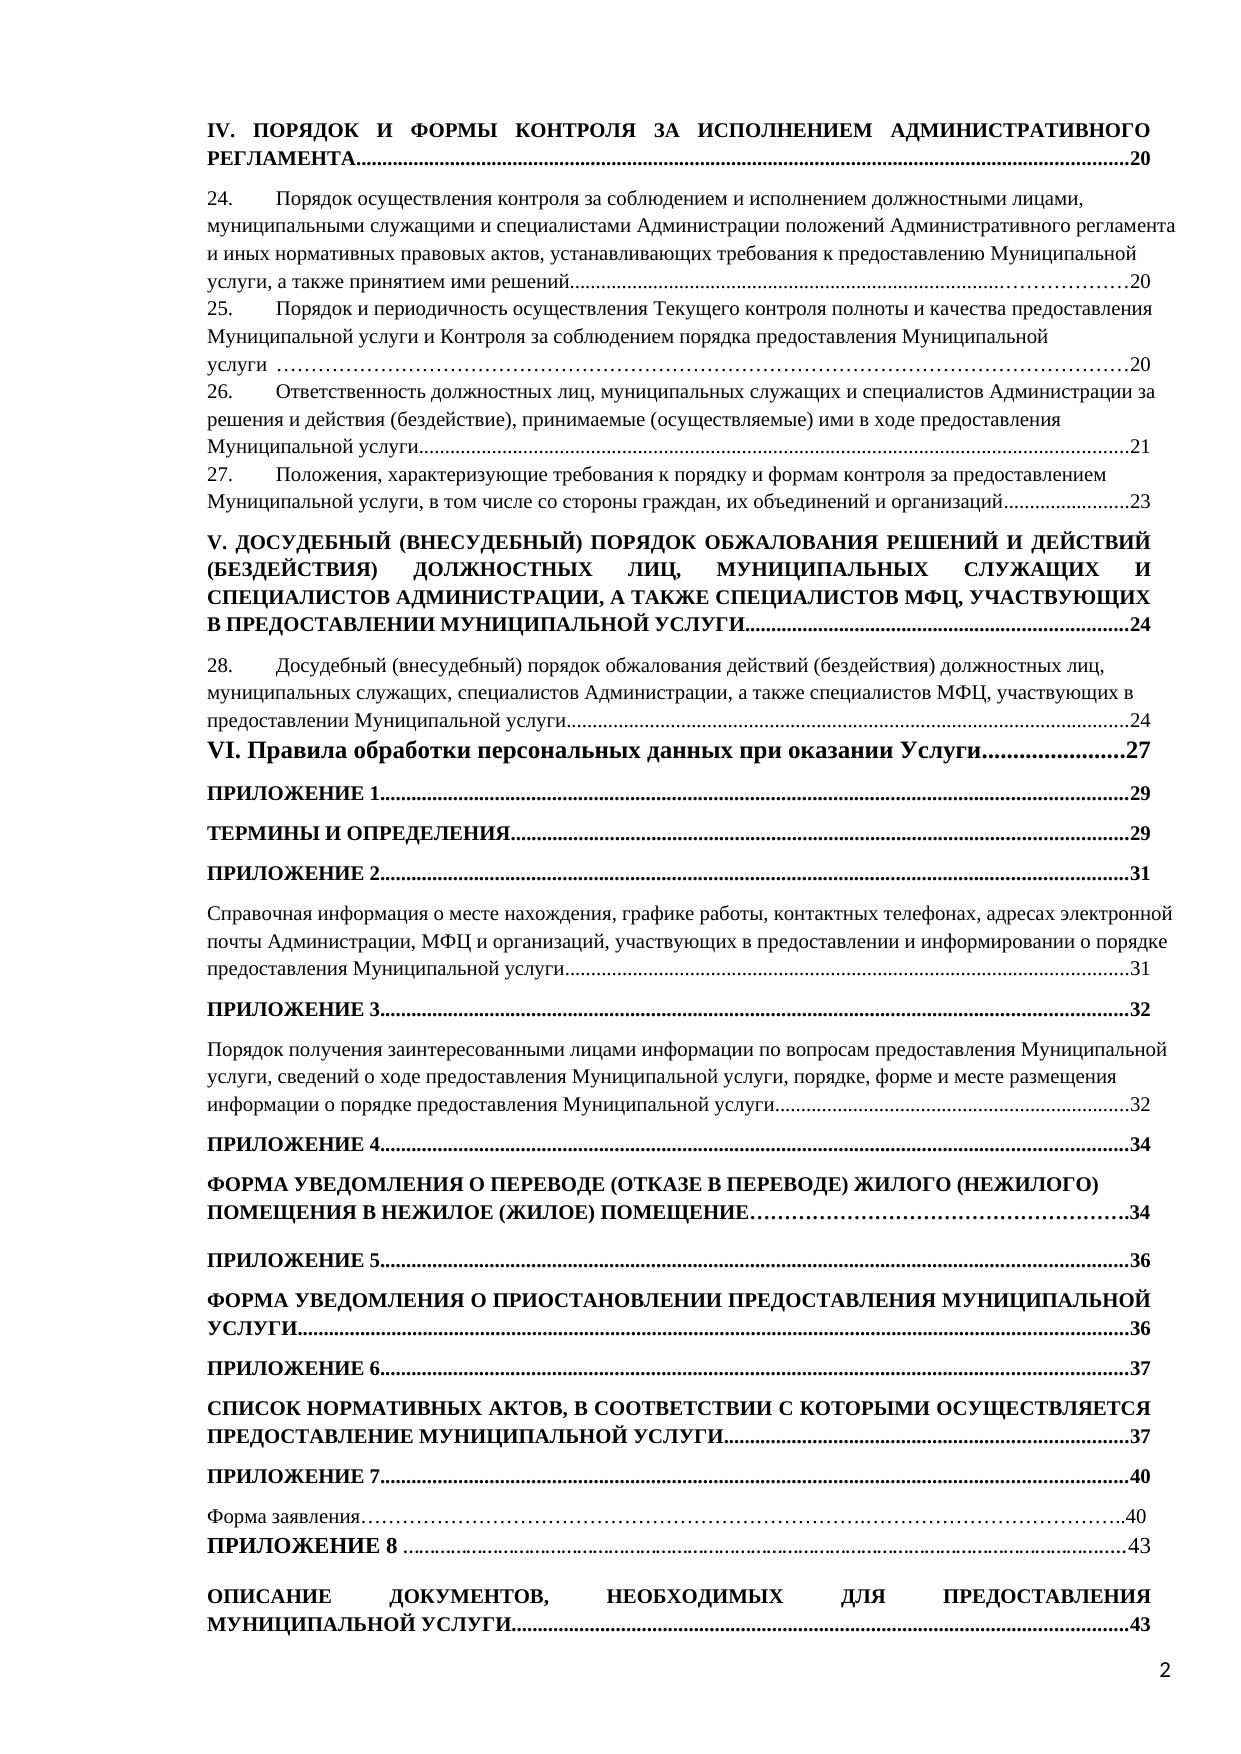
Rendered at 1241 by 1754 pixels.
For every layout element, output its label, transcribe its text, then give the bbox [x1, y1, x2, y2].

text V. Досудебный (внесудебный) порядок обжалования решений и действий (бездействия) должностных лиц, муниципальных служащих и специалистов Администрации, а также специалистов МФЦ, участвующих в предоставлении Муниципальной услуги 24 [207, 529, 1152, 636]
text 27. Положения, характеризующие требования к порядку и формам контроля за предоставлением Муниципальной услуги, в том числе со стороны граждан, их объединений и организаций 23 [207, 462, 1181, 513]
text Список нормативных актов, в соответствии с которыми осуществляется предоставление Муниципальной услуги 37 [207, 1396, 1152, 1448]
text Приложение 1 29 [207, 781, 1152, 805]
text ПРИЛОЖЕНИЕ 8 …………………………………………………………………………………………………………………….....43 [207, 1531, 1152, 1559]
text Справочная информация о месте нахождения, графике работы, контактных телефонах, адресах электронной почты Администрации, МФЦ и организаций, участвующих в предоставлении и информировании о порядке предоставления Муниципальной услуги 31 [207, 901, 1181, 980]
text 28. Досудебный (внесудебный) порядок обжалования действий (бездействия) должностных лиц, муниципальных служащих, специалистов Администрации, а также специалистов МФЦ, участвующих в предоставлении Муниципальной услуги 24 [207, 652, 1181, 732]
text Термины и определения 29 [207, 821, 1152, 845]
text IV. Порядок и формы контроля за исполнением Административного регламента 20 [207, 118, 1152, 170]
text Форма заявления……………………………………………………………….………………………………..40 [207, 1504, 1181, 1528]
text 26. Ответственность должностных лиц, муниципальных служащих и специалистов Администрации за решения и действия (бездействие), принимаемые (осуществляемые) ими в ходе предоставления Муниципальной услуги 21 [207, 379, 1181, 458]
text Приложение 2 31 [207, 861, 1152, 885]
text Приложение 5 36 [207, 1248, 1152, 1272]
text Приложение 6 37 [207, 1356, 1152, 1380]
text Приложение 3 32 [207, 996, 1152, 1021]
text 25. Порядок и периодичность осуществления Текущего контроля полноты и качества предоставления Муниципальной услуги и Контроля за соблюдением порядка предоставления Муниципальной услуги ……………………………………………………………………………………………………………20 [207, 296, 1181, 376]
text Приложение 7 40 [207, 1464, 1152, 1488]
text Описание документов, необходимых для предоставления Муниципальной услуги 43 [207, 1584, 1152, 1636]
text Приложение 4 34 [207, 1132, 1152, 1156]
text 24. Порядок осуществления контроля за соблюдением и исполнением должностными лицами, муниципальными служащими и специалистами Администрации положений Административного регламента и иных нормативных правовых актов, устанавливающих требования к предоставлению Муниципальной услуги, а также принятием ими решений ………………20 [207, 186, 1181, 293]
text VI. Правила обработки персональных данных при оказании Услуги 27 [207, 735, 1181, 764]
text Порядок получения заинтересованными лицами информации по вопросам предоставления Муниципальной услуги, сведений о ходе предоставления Муниципальной услуги, порядке, форме и месте размещения информации о порядке предоставления Муниципальной услуги 32 [207, 1037, 1181, 1116]
text ФОРМА УВЕДОМЛЕНИЯ О ПЕРЕВОДЕ (ОТКАЗЕ В ПЕРЕВОДЕ) ЖИЛОГО (НЕЖИЛОГО) ПОМЕЩЕНИЯ В НЕЖИЛОЕ (ЖИЛОЕ) ПОМЕЩЕНИЕ……………………………………………….34 [207, 1172, 1181, 1224]
text Форма уведомления о приостановлении предоставления Муниципальной услуги 36 [207, 1288, 1152, 1340]
